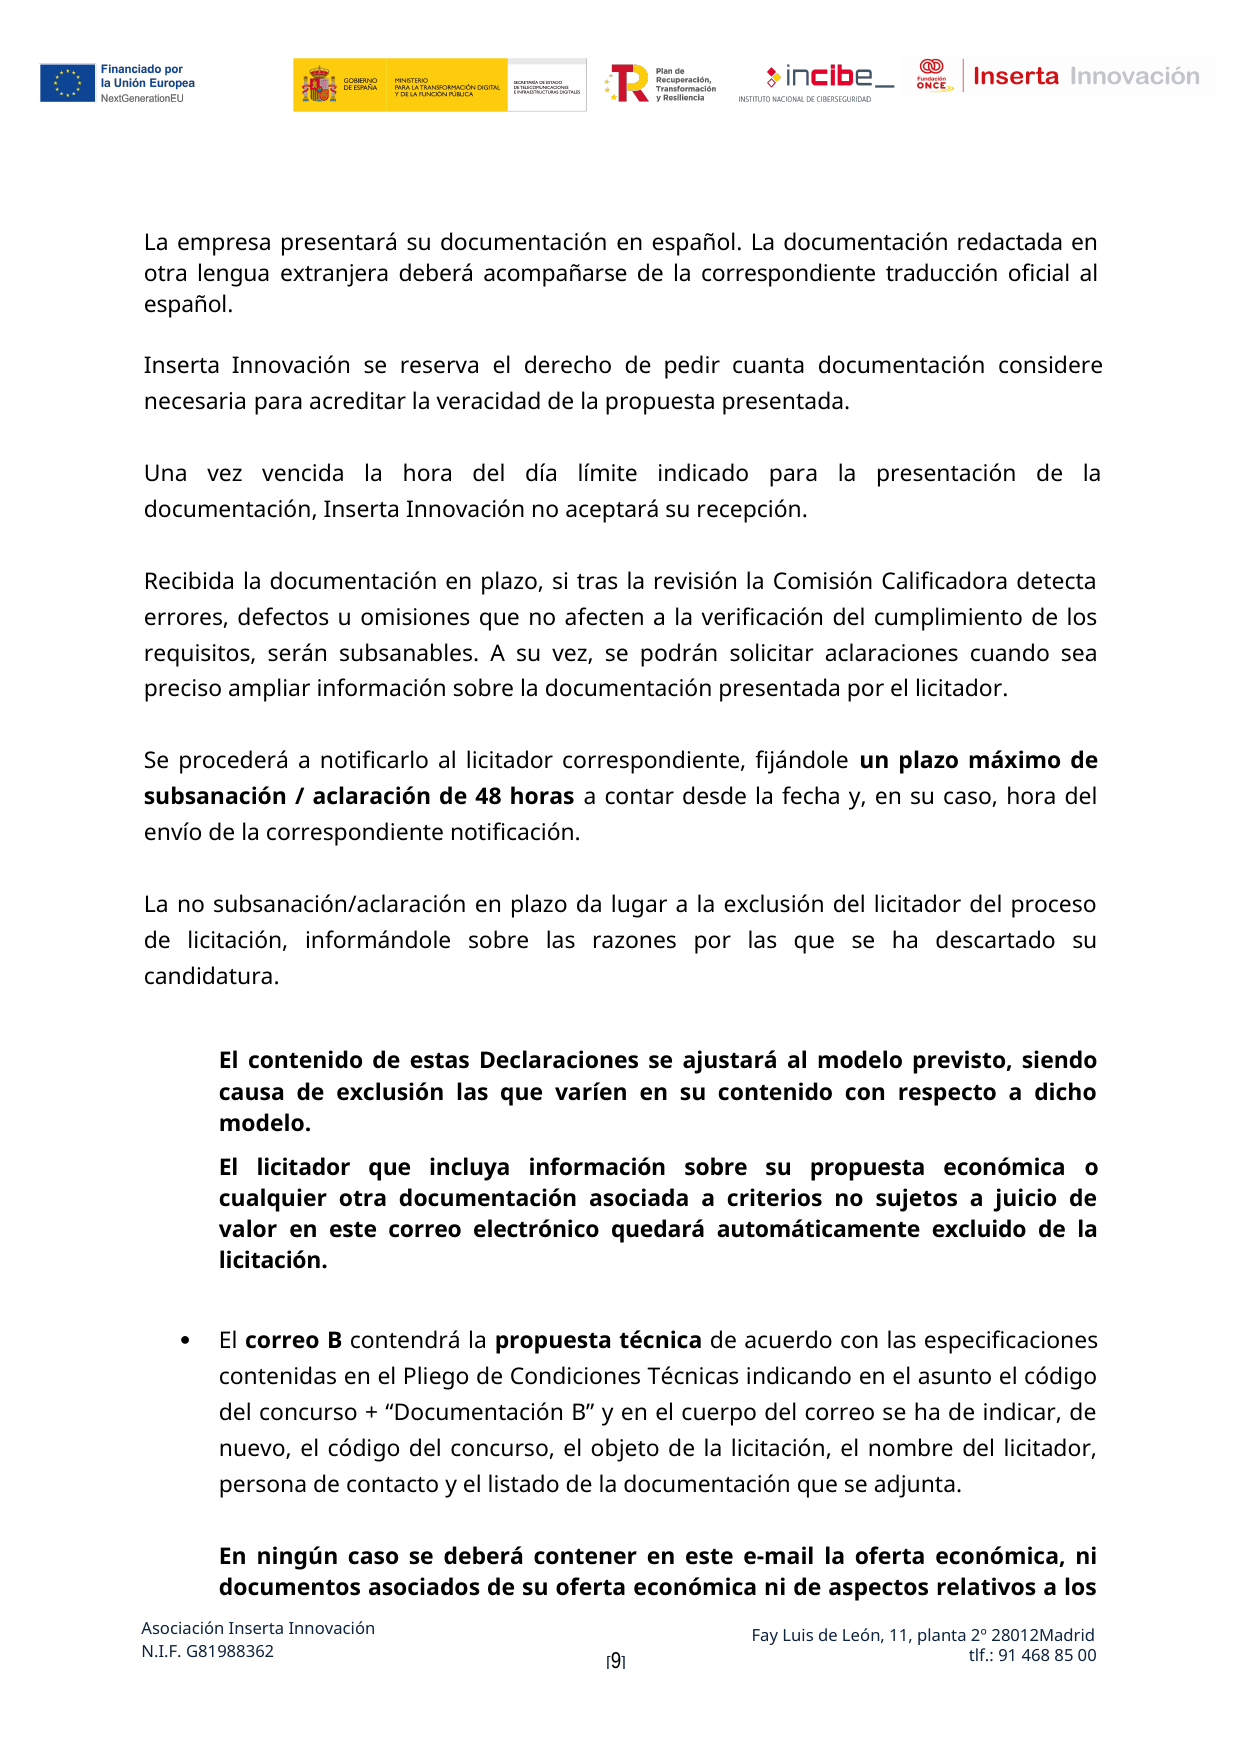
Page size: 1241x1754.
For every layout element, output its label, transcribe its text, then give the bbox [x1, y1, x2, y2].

text Recibida la documentación en plazo, si tras la revisión la Comisión Calificadora detecta errores, defectos u omisiones que no afecten a la verificación del cumplimiento de los requisitos, serán subsanables. A su vez, se podrán solicitar aclaraciones cuando sea preciso ampliar información sobre la documentación presentada por el licitador. [144, 564, 1098, 704]
text Inserta Innovación se reserva el derecho de pedir cuanta documentación considere necesaria para acreditar la veracidad de la propuesta presentada. [144, 349, 1103, 416]
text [219, 1540, 1098, 1602]
list El correo B contendrá la propuesta técnica de acuerdo con las especificaciones contenidas en el Pliego de Condiciones Técnicas indicando en el asunto el código del concurso + “Documentación B” y en el cuerpo del correo se ha de indicar, de nuevo, el código del concurso, el objeto de la licitación, el nombre del licitador, persona de contacto y el listado de la documentación que se adjunta. [181, 1324, 1098, 1499]
list Una vez vencida la hora del día límite indicado para la presentación de la documentación, Inserta Innovación no aceptará su recepción. [144, 457, 1103, 524]
text Se procederá a notificarlo al licitador correspondiente, fijándole un plazo máximo de subsanación / aclaración de 48 horas a contar desde la fecha y, en su caso, hora del envío de la correspondiente notificación. [144, 744, 1098, 847]
text La no subsanación/aclaración en plazo da lugar a la exclusión del licitador del proceso de licitación, informándole sobre las razones por las que se ha descartado su candidatura. [144, 888, 1098, 991]
picture [23, 45, 1217, 124]
text La empresa presentará su documentación en español. La documentación redactada en otra lengua extranjera deberá acompañarse de la correspondiente traducción oficial al español. [144, 226, 1098, 319]
text El licitador que incluya información sobre su propuesta económica o cualquier otra documentación asociada a criterios no sujetos a juicio de valor en este correo electrónico quedará automáticamente excluido de la licitación. [219, 1151, 1098, 1276]
text El contenido de estas Declaraciones se ajustará al modelo previsto, siendo causa de exclusión las que varíen en su contenido con respecto a dicho modelo. [219, 1044, 1098, 1138]
